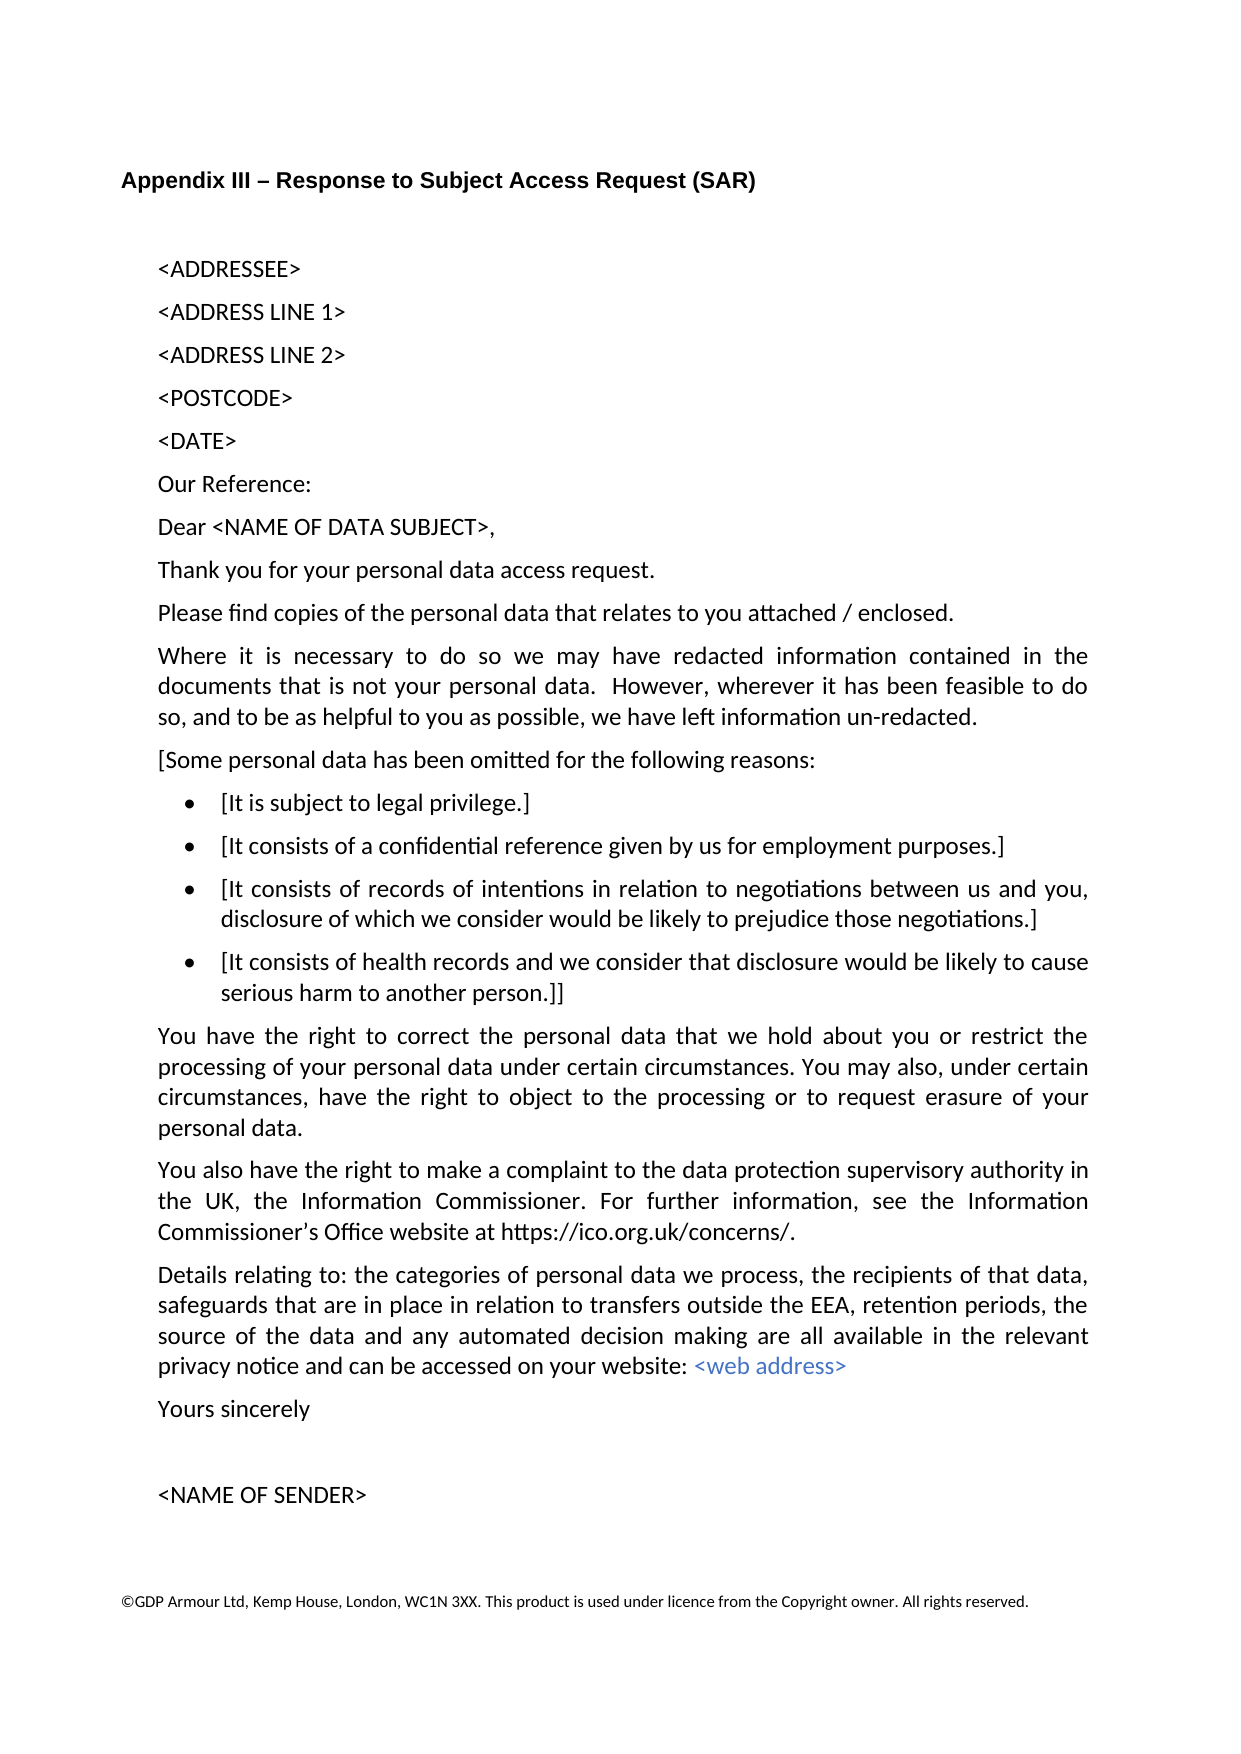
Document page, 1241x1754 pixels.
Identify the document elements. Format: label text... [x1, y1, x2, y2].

list Dear <NAME OF DATA SUBJECT>, [158, 511, 1090, 541]
text Appendix III – Response to Subject Access Request (SAR) [121, 167, 1090, 193]
list [It is subject to legal privilege.] [183, 787, 1090, 817]
list You also have the right to make a complaint to the data protection supervisory authority in the UK, the Information Commissioner. For further information, see the Information Commissioner’s Office website at https://ico.org.uk/concerns/. [158, 1155, 1090, 1246]
list Please find copies of the personal data that relates to you attached / enclosed. [158, 597, 1090, 627]
list Yours sincerely [158, 1393, 1090, 1424]
list Our Reference: [158, 468, 1090, 498]
list <ADDRESS LINE 2> [158, 339, 1090, 369]
list [It consists of a confidential reference given by us for employment purposes.] [183, 830, 1090, 861]
list You have the right to correct the personal data that we hold about you or restrict the processing of your personal data under certain circumstances. You may also, under certain circumstances, have the right to object to the processing or to request erasure of your personal data. [158, 1020, 1090, 1142]
list Thank you for your personal data access request. [158, 554, 1090, 584]
list <DATE> [158, 425, 1090, 455]
list <ADDRESS LINE 1> [158, 296, 1090, 326]
list <NAME OF SENDER> [158, 1479, 1090, 1510]
list [Some personal data has been omitted for the following reasons: [158, 744, 1090, 774]
list Details relating to: the categories of personal data we process, the recipients of that data, safeguards that are in place in relation to transfers outside the EEA, retention periods, the source of the data and any automated decision making are all available in the relevant privacy notice and can be accessed on your website: <web address> [158, 1259, 1090, 1381]
list Where it is necessary to do so we may have redacted information contained in the documents that is not your personal data. However, wherever it has been feasible to do so, and to be as helpful to you as possible, we have left information un-redacted. [158, 640, 1090, 731]
list [It consists of health records and we consider that disclosure would be likely to cause serious harm to another person.]] [183, 947, 1090, 1008]
list <POSTCODE> [158, 382, 1090, 412]
list [It consists of records of intentions in relation to negotiations between us and you, disclosure of which we consider would be likely to prejudice those negotiations.] [183, 873, 1090, 934]
list <ADDRESSEE> [158, 253, 1090, 283]
